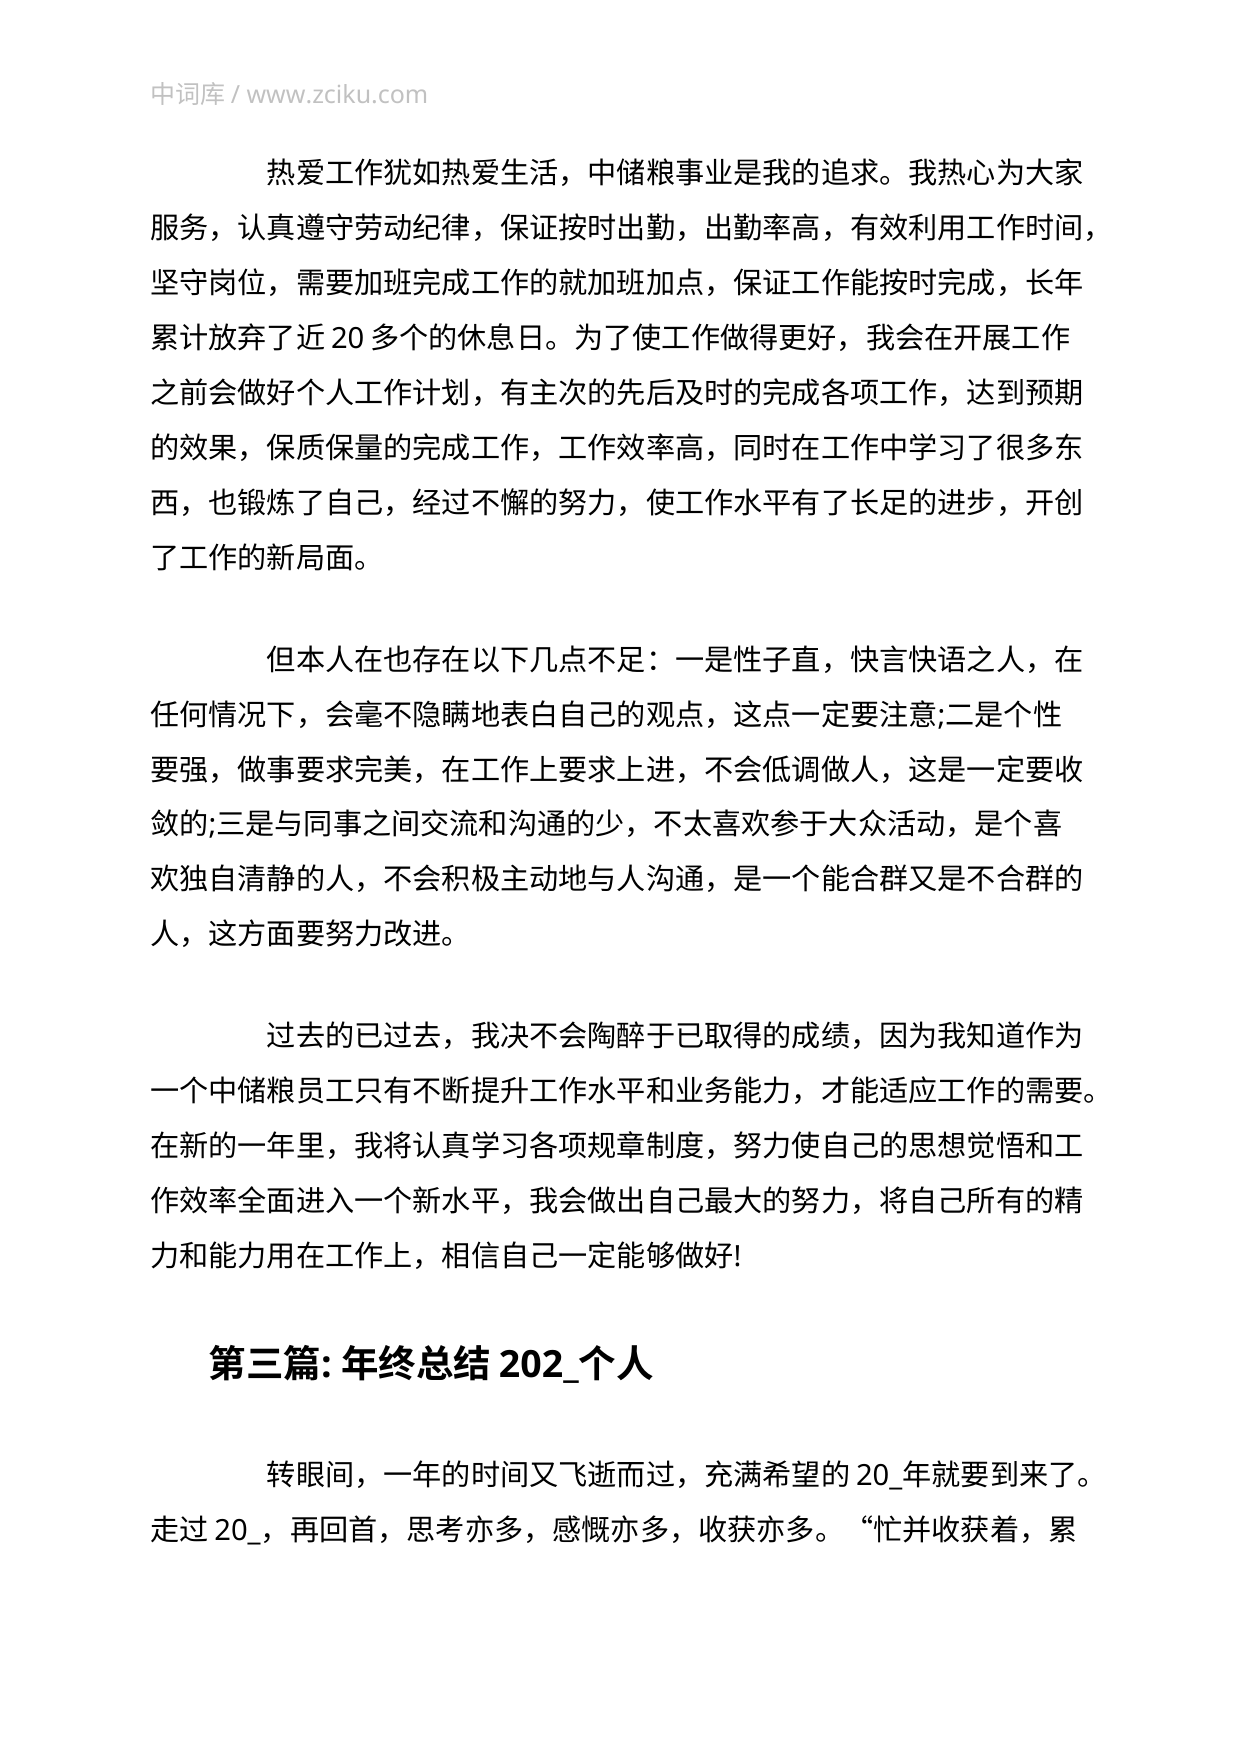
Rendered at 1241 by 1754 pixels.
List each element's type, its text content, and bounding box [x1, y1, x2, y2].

text 热爱工作犹如热爱生活，中储粮事业是我的追求。我热心为大家服务，认真遵守劳动纪律，保证按时出勤，出勤率高，有效利用工作时间，坚守岗位，需要加班完成工作的就加班加点，保证工作能按时完成，长年累计放弃了近20多个的休息日。为了使工作做得更好，我会在开展工作之前会做好个人工作计划，有主次的先后及时的完成各项工作，达到预期的效果，保质保量的完成工作，工作效率高，同时在工作中学习了很多东西，也锻炼了自己，经过不懈的努力，使工作水平有了长足的进步，开创了工作的新局面。 [150, 150, 1090, 577]
text 过去的已过去，我决不会陶醉于已取得的成绩，因为我知道作为一个中储粮员工只有不断提升工作水平和业务能力，才能适应工作的需要。在新的一年里，我将认真学习各项规章制度，努力使自己的思想觉悟和工作效率全面进入一个新水平，我会做出自己最大的努力，将自己所有的精力和能力用在工作上，相信自己一定能够做好! [150, 1013, 1090, 1274]
text 第三篇: 年终总结202_个人 [150, 1334, 1090, 1389]
text 但本人在也存在以下几点不足：一是性子直，快言快语之人，在任何情况下，会毫不隐瞒地表白自己的观点，这点一定要注意;二是个性要强，做事要求完美，在工作上要求上进，不会低调做人，这是一定要收敛的;三是与同事之间交流和沟通的少，不太喜欢参于大众活动，是个喜欢独自清静的人，不会积极主动地与人沟通，是一个能合群又是不合群的人，这方面要努力改进。 [150, 636, 1090, 953]
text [150, 1452, 1090, 1549]
